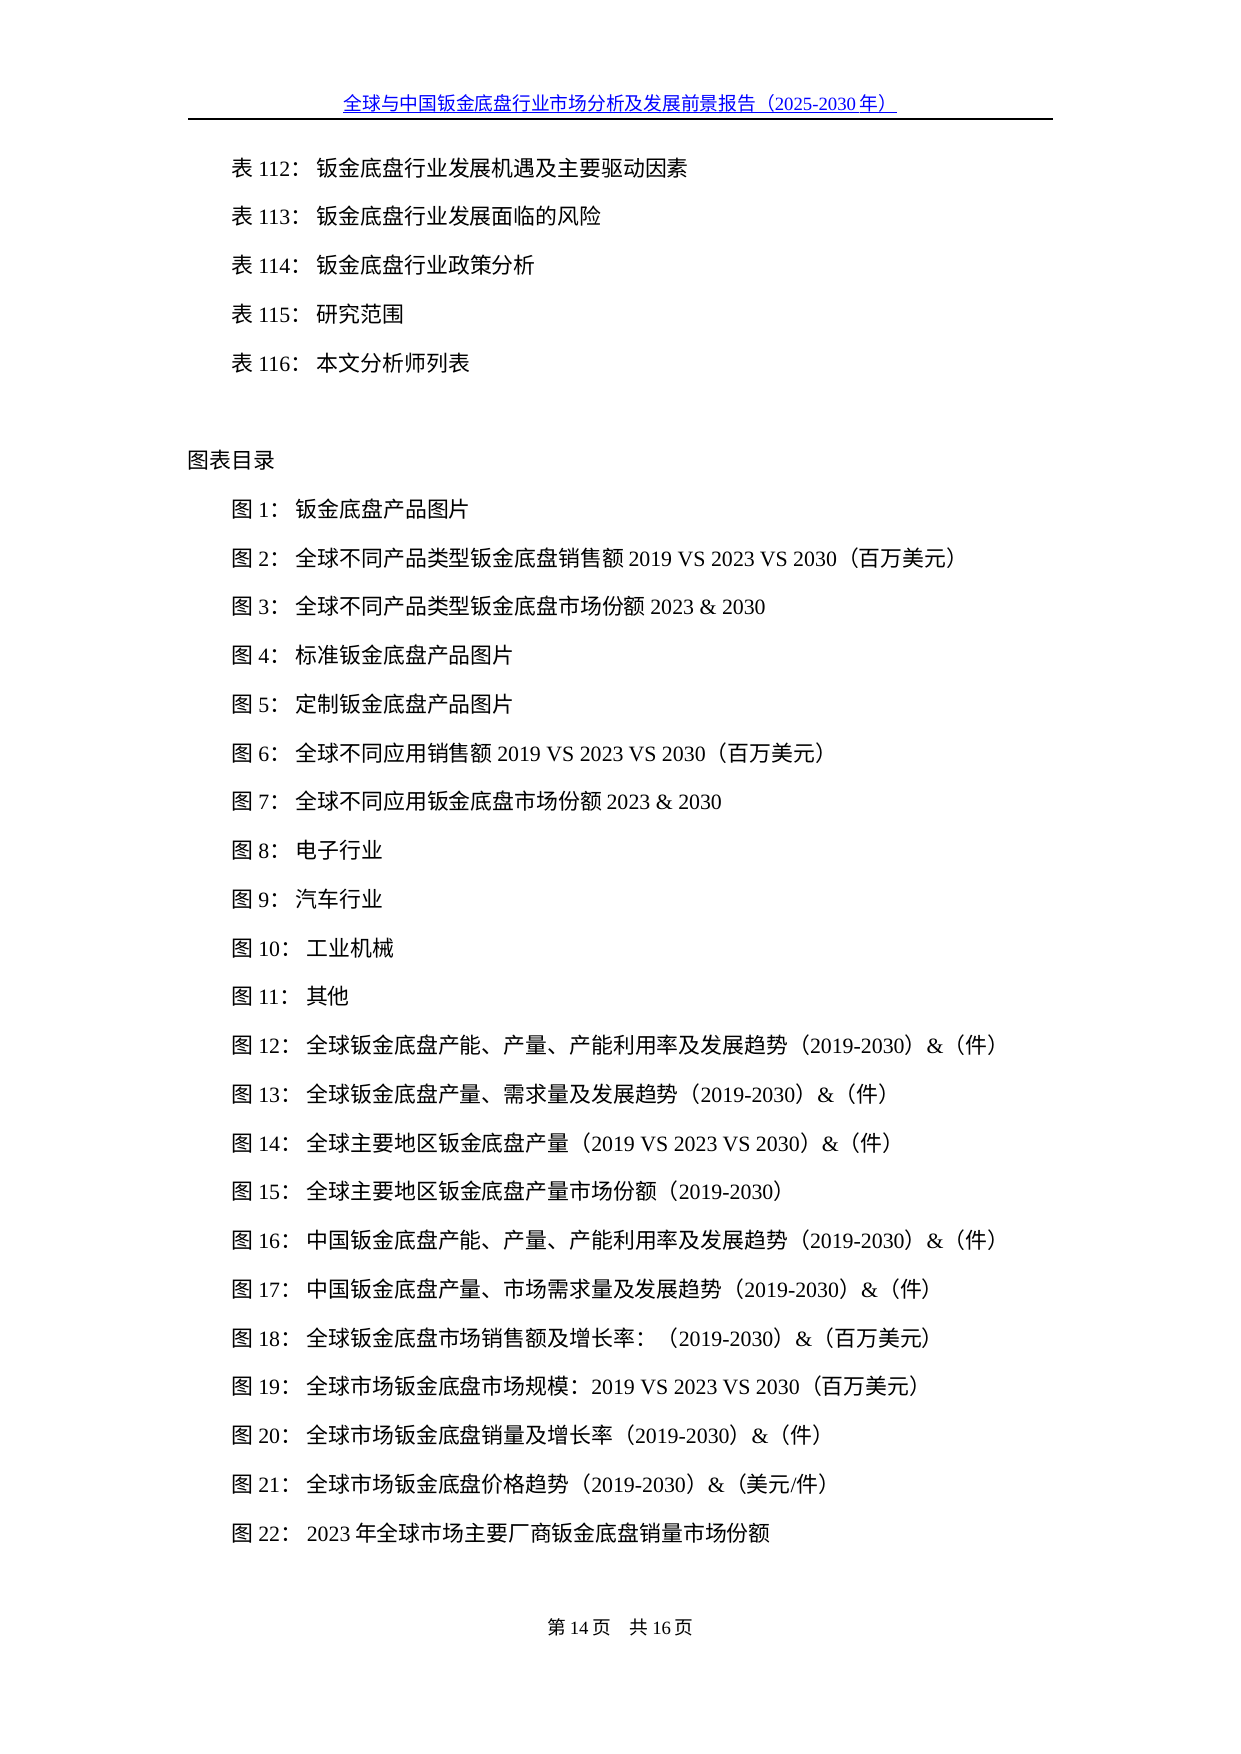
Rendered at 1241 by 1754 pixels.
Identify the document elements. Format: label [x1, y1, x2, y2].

text [187, 150, 1053, 1548]
